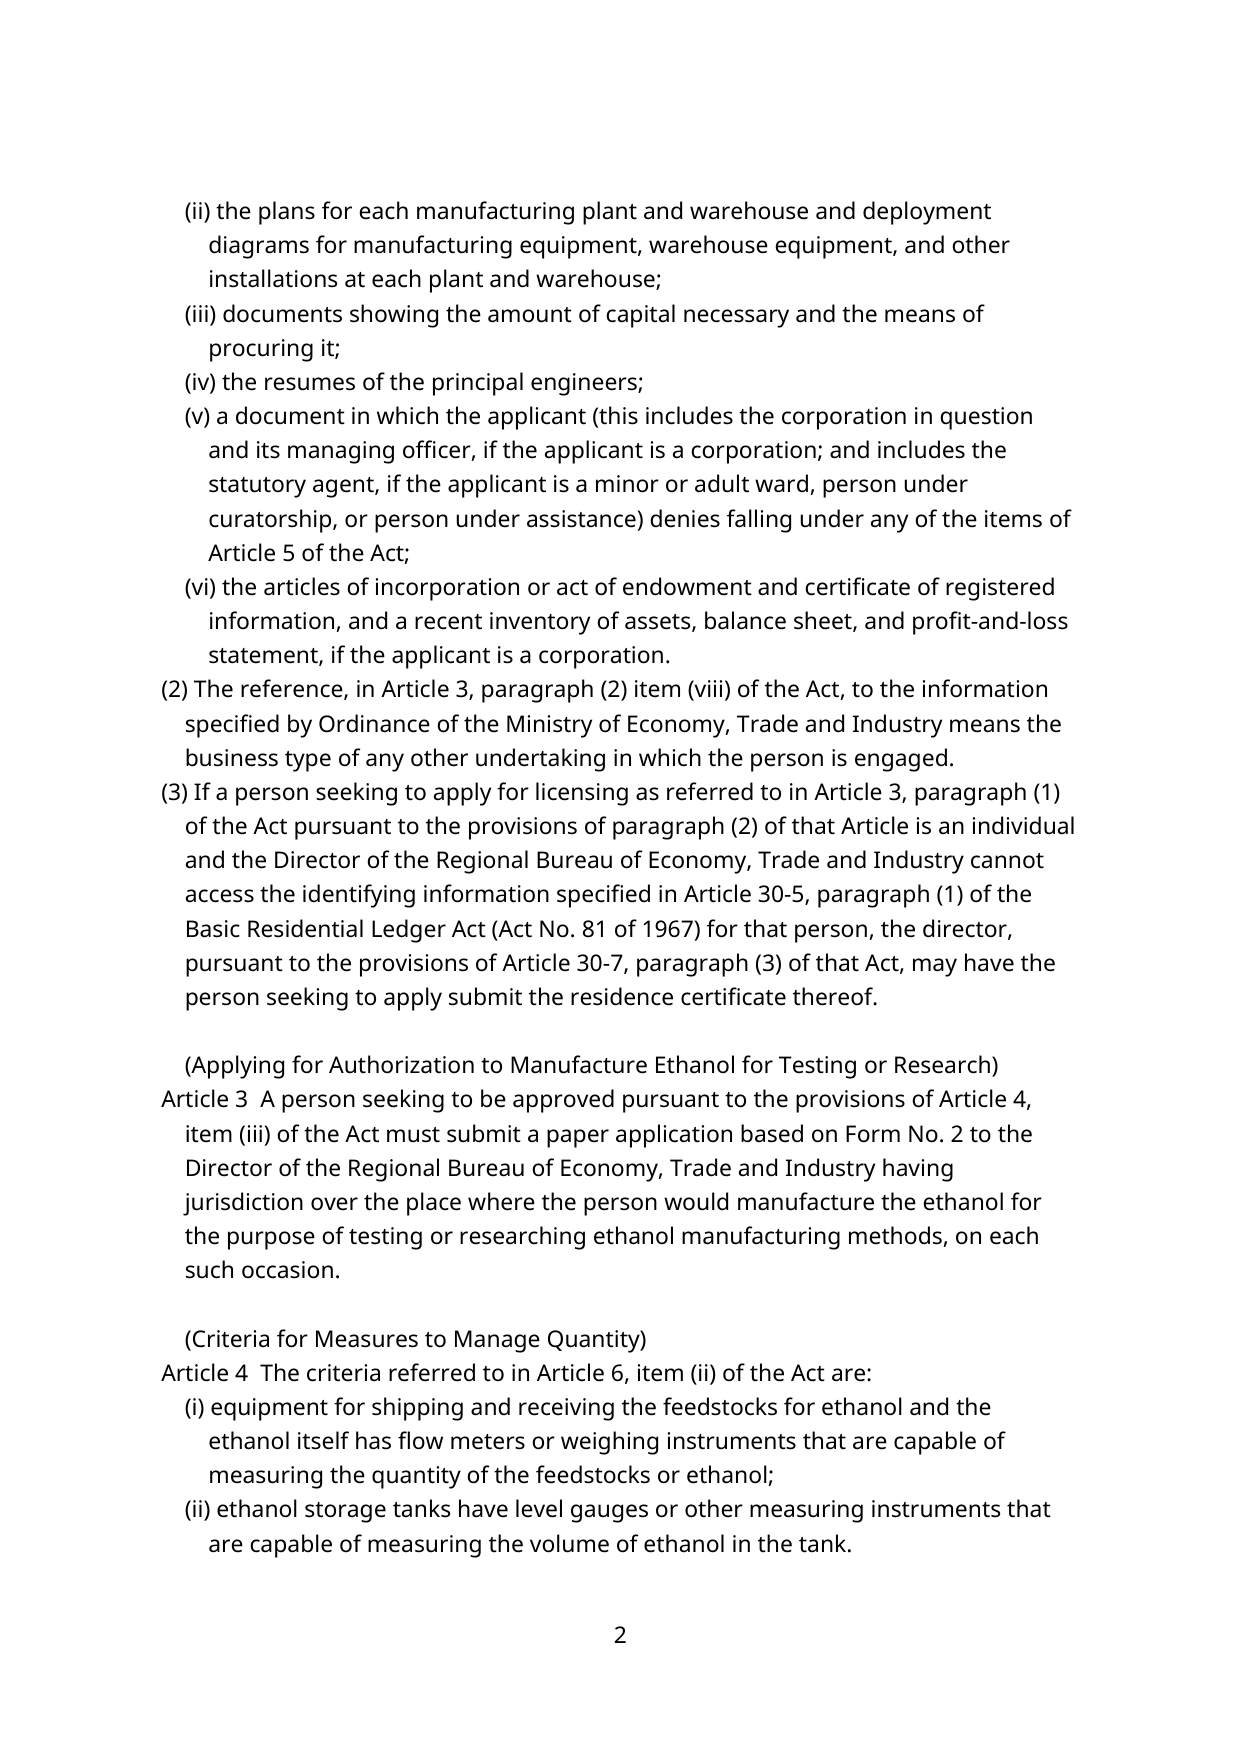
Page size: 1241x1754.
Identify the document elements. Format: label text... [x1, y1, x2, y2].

text (ii) the plans for each manufacturing plant and warehouse and deployment diagrams for manufacturing equipment, warehouse equipment, and other installations at each plant and warehouse; [184, 194, 1079, 296]
text (iii) documents showing the amount of capital necessary and the means of procuring it; [184, 296, 1079, 364]
text Article 4 The criteria referred to in Article 6, item (ii) of the Act are: [161, 1355, 1079, 1389]
text (2) The reference, in Article 3, paragraph (2) item (viii) of the Act, to the information specified by Ordinance of the Ministry of Economy, Trade and Industry means the business type of any other undertaking in which the person is engaged. [161, 672, 1079, 774]
text (v) a document in which the applicant (this includes the corporation in question and its managing officer, if the applicant is a corporation; and includes the statutory agent, if the applicant is a minor or adult ward, person under curatorship, or person under assistance) denies falling under any of the items of Article 5 of the Act; [184, 399, 1079, 569]
text (Criteria for Measures to Manage Quantity) [184, 1321, 1079, 1355]
text (ii) ethanol storage tanks have level gauges or other measuring instruments that are capable of measuring the volume of ethanol in the tank. [184, 1492, 1079, 1560]
text (iv) the resumes of the principal engineers; [184, 364, 1079, 399]
text (vi) the articles of incorporation or act of endowment and certificate of registered information, and a recent inventory of assets, balance sheet, and profit-and-loss statement, if the applicant is a corporation. [184, 569, 1079, 672]
text Article 3 A person seeking to be approved pursuant to the provisions of Article 4, item (iii) of the Act must submit a paper application based on Form No. 2 to the Director of the Regional Bureau of Economy, Trade and Industry having jurisdiction over the place where the person would manufacture the ethanol for the purpose of testing or researching ethanol manufacturing methods, on each such occasion. [161, 1082, 1079, 1287]
text (3) If a person seeking to apply for licensing as referred to in Article 3, paragraph (1) of the Act pursuant to the provisions of paragraph (2) of that Article is an individual and the Director of the Regional Bureau of Economy, Trade and Industry cannot access the identifying information specified in Article 30-5, paragraph (1) of the Basic Residential Ledger Act (Act No. 81 of 1967) for that person, the director, pursuant to the provisions of Article 30-7, paragraph (3) of that Act, may have the person seeking to apply submit the residence certificate thereof. [161, 774, 1079, 1014]
text (i) equipment for shipping and receiving the feedstocks for ethanol and the ethanol itself has flow meters or weighing instruments that are capable of measuring the quantity of the feedstocks or ethanol; [184, 1389, 1079, 1492]
text (Applying for Authorization to Manufacture Ethanol for Testing or Research) [184, 1048, 1079, 1082]
